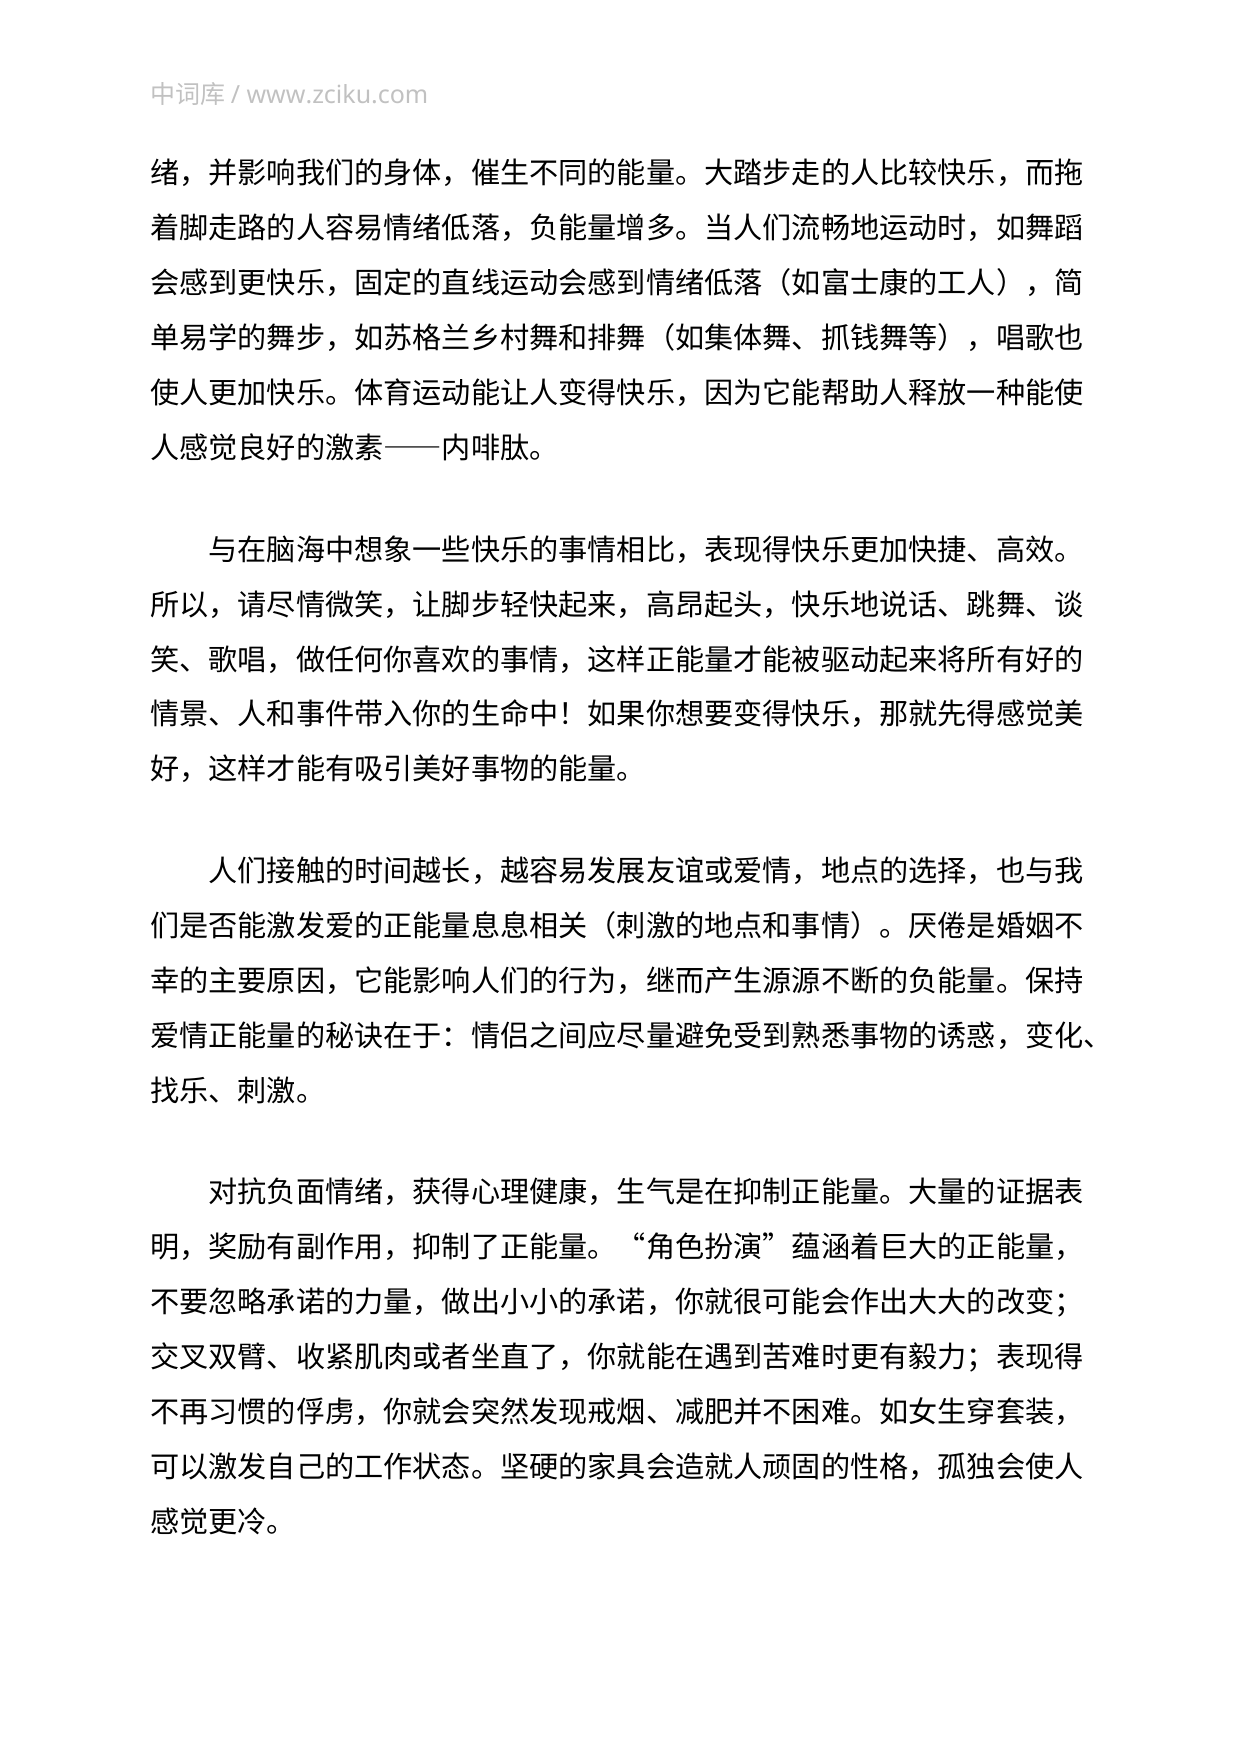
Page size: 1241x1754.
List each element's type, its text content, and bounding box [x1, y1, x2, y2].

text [150, 150, 1090, 467]
text 与在脑海中想象一些快乐的事情相比，表现得快乐更加快捷、高效。所以，请尽情微笑，让脚步轻快起来，高昂起头，快乐地说话、跳舞、谈笑、歌唱，做任何你喜欢的事情，这样正能量才能被驱动起来将所有好的情景、人和事件带入你的生命中！如果你想要变得快乐，那就先得感觉美好，这样才能有吸引美好事物的能量。 [150, 526, 1090, 788]
text 对抗负面情绪，获得心理健康，生气是在抑制正能量。大量的证据表明，奖励有副作用，抑制了正能量。“角色扮演”蕴涵着巨大的正能量，不要忽略承诺的力量，做出小小的承诺，你就很可能会作出大大的改变；交叉双臂、收紧肌肉或者坐直了，你就能在遇到苦难时更有毅力；表现得不再习惯的俘虏，你就会突然发现戒烟、减肥并不困难。如女生穿套装，可以激发自己的工作状态。坚硬的家具会造就人顽固的性格，孤独会使人感觉更冷。 [150, 1169, 1090, 1541]
text 人们接触的时间越长，越容易发展友谊或爱情，地点的选择，也与我们是否能激发爱的正能量息息相关（刺激的地点和事情）。厌倦是婚姻不幸的主要原因，它能影响人们的行为，继而产生源源不断的负能量。保持爱情正能量的秘诀在于：情侣之间应尽量避免受到熟悉事物的诱惑，变化、找乐、刺激。 [150, 848, 1090, 1109]
